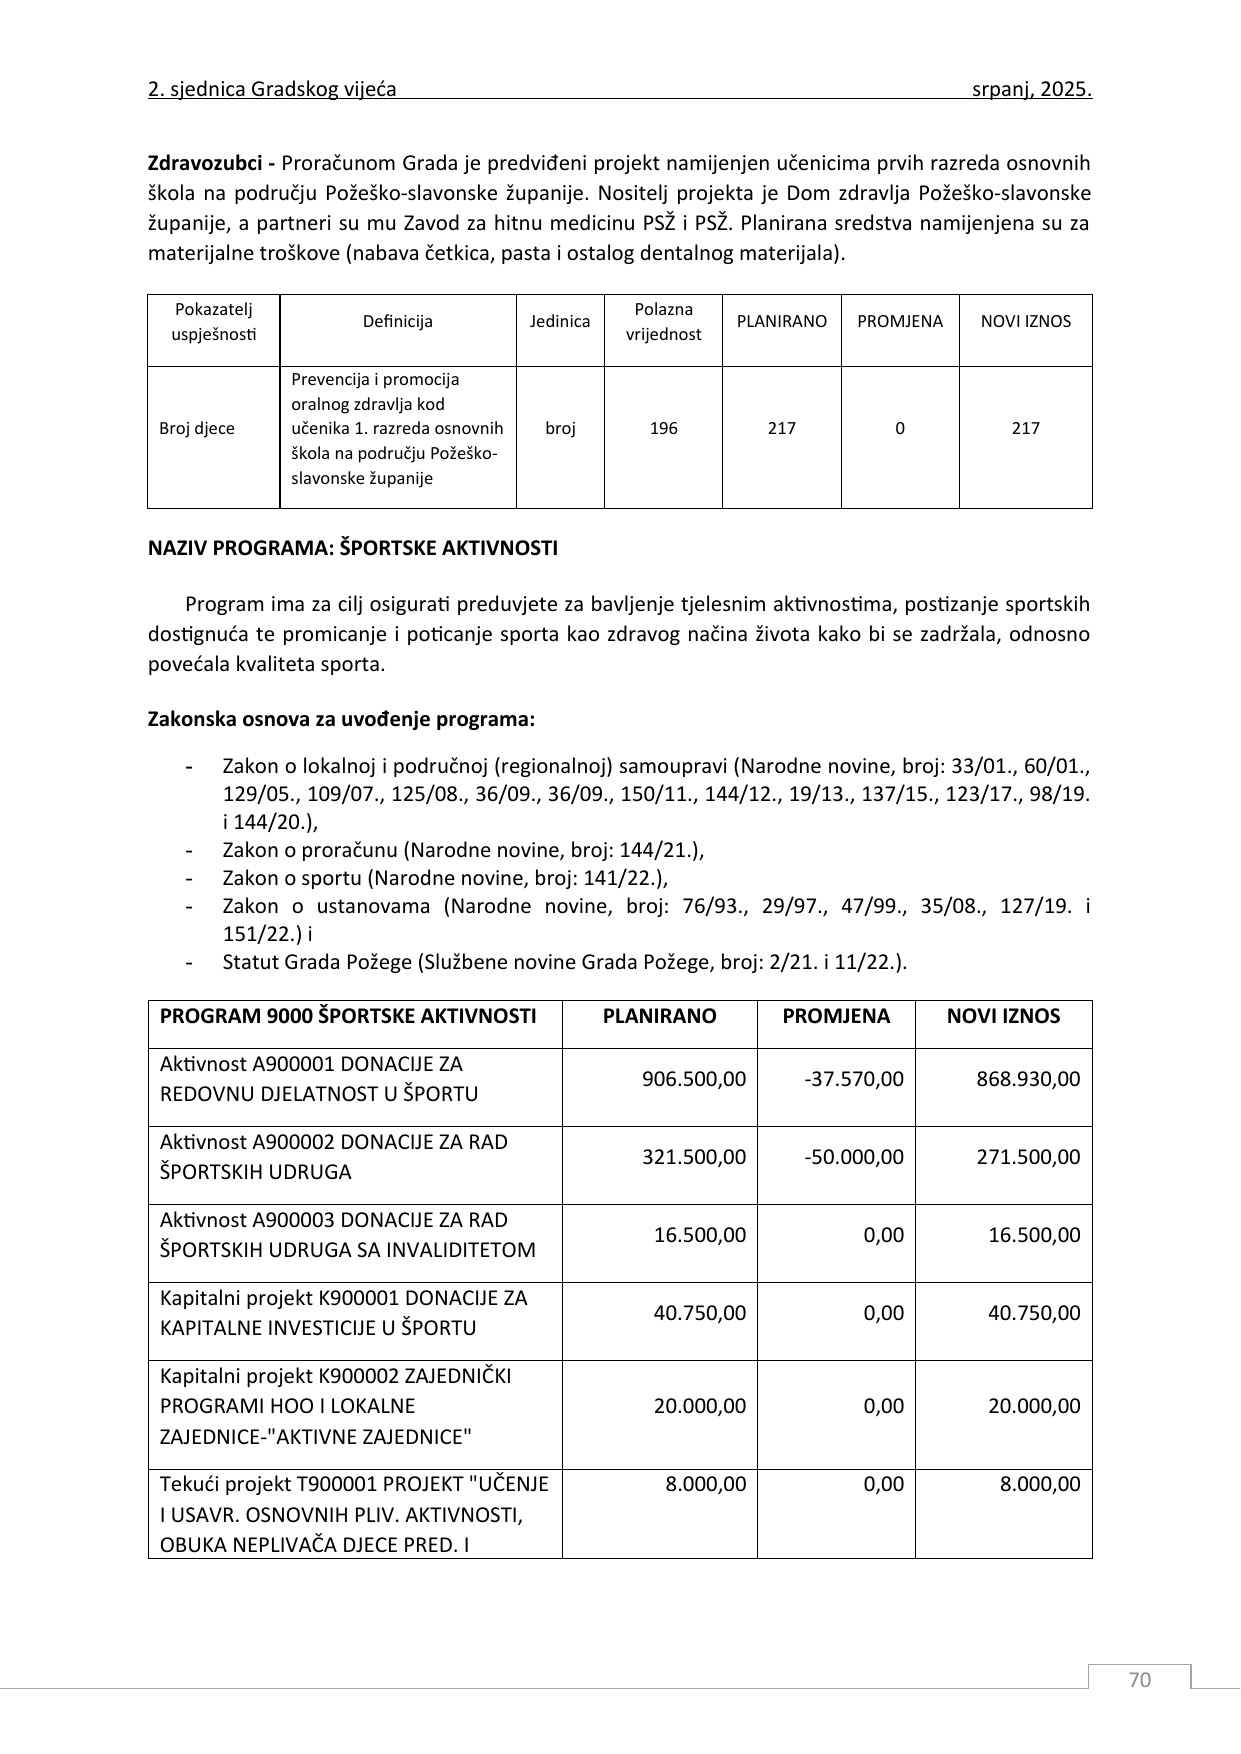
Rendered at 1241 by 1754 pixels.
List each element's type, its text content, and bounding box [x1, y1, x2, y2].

text Program ima za cilj osigurati preduvjete za bavljenje tjelesnim aktivnostima, postizanje sportskih dostignuća te promicanje i poticanje sporta kao zdravog načina života kako bi se zadržala, odnosno povećala kvaliteta sporta. [148, 589, 1093, 677]
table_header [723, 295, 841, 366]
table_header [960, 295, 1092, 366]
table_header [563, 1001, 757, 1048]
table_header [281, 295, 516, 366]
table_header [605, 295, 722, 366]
list Zakon o ustanovama (Narodne novine, broj: 76/93., 29/97., 47/99., 35/08., 127/19. i 151/22.) i [185, 891, 1093, 947]
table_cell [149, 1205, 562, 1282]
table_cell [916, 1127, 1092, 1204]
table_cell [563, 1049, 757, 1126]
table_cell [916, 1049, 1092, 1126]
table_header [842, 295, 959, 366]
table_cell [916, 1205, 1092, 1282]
text NAZIV PROGRAMA: ŠPORTSKE AKTIVNOSTI [148, 533, 1093, 562]
list Statut Grada Požege (Službene novine Grada Požege, broj: 2/21. i 11/22.). [185, 947, 1093, 975]
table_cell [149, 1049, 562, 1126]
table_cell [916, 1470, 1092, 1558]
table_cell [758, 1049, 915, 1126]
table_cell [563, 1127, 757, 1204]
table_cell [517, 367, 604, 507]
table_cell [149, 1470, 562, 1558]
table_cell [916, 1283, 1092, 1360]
list Zakon o sportu (Narodne novine, broj: 141/22.), [185, 863, 1093, 891]
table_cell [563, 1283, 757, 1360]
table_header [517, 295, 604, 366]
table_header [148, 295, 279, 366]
list Zakon o proračunu (Narodne novine, broj: 144/21.), [185, 835, 1093, 863]
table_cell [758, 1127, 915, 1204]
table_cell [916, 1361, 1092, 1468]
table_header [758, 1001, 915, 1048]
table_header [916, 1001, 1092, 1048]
text Zakonska osnova za uvođenje programa: [148, 704, 1093, 732]
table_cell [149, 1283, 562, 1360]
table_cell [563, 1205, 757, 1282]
list Zakon o lokalnoj i područnoj (regionalnoj) samoupravi (Narodne novine, broj: 33/01., 60/01., 129/05., 109/07., 125/08., 36/09., 36/09., 150/11., 144/12., 19/13., 137/15., 123/17., 98/19. i 144/20.), [185, 751, 1093, 835]
text Zdravozubci - Proračunom Grada je predviđeni projekt namijenjen učenicima prvih razreda osnovnih škola na području Požeško-slavonske županije. Nositelj projekta je Dom zdravlja Požeško-slavonske županije, a partneri su mu Zavod za hitnu medicinu PSŽ i PSŽ. Planirana sredstva namijenjena su za materijalne troškove (nabava četkica, pasta i ostalog dentalnog materijala). [148, 148, 1093, 266]
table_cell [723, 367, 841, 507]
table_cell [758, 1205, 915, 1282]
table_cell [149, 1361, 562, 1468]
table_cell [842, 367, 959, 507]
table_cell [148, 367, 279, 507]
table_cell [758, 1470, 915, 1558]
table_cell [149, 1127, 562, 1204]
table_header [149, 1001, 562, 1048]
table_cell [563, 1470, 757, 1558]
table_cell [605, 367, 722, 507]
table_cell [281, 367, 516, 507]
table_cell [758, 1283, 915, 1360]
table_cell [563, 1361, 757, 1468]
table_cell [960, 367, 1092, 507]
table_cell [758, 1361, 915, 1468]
